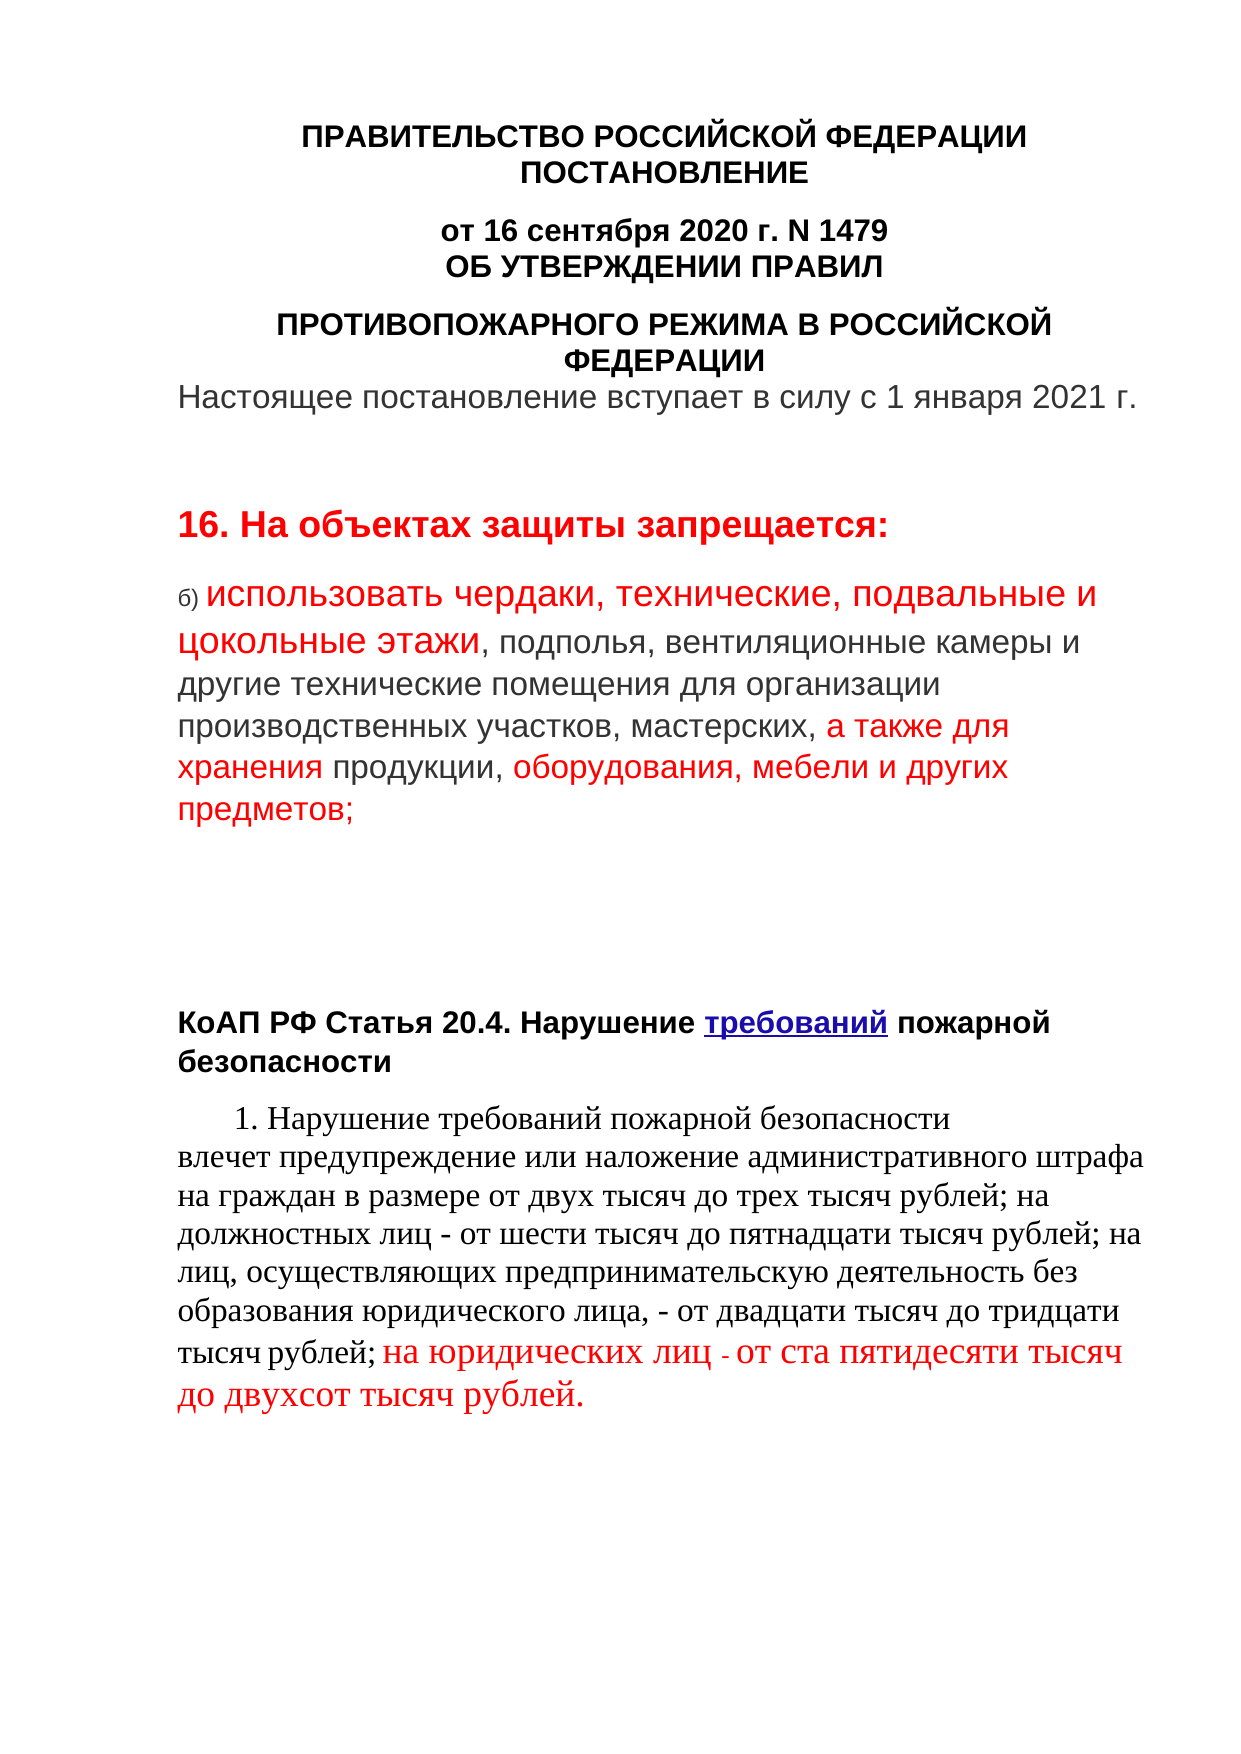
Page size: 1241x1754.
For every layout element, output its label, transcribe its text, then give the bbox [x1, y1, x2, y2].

text КоАП РФ Статья 20.4. Нарушение требований пожарной безопасности [177, 1004, 1152, 1079]
text б) использовать чердаки, технические, подвальные и цокольные этажи, подполья, вентиляционные камеры и другие технические помещения для организации производственных участков, мастерских, а также для хранения продукции, оборудования, мебели и других предметов; [177, 571, 1152, 827]
text ПОСТАНОВЛЕНИЕ [177, 154, 1152, 190]
text 16. На объектах защиты запрещается: [177, 502, 1152, 545]
text ОБ УТВЕРЖДЕНИИ ПРАВИЛ [177, 248, 1152, 284]
text влечет предупреждение или наложение административного штрафа на граждан в размере от двух тысяч до трех тысяч рублей; на должностных лиц - от шести тысяч до пятнадцати тысяч рублей; на лиц, осуществляющих предпринимательскую деятельность без образования юридического лица, - от двадцати тысяч до тридцати тысяч рублей; на юридических лиц - от ста пятидесяти тысяч до двухсот тысяч рублей. [177, 1136, 1152, 1414]
text ПРАВИТЕЛЬСТВО РОССИЙСКОЙ ФЕДЕРАЦИИ [177, 118, 1152, 154]
text 1. Нарушение требований пожарной безопасности [177, 1098, 1152, 1136]
text ПРОТИВОПОЖАРНОГО РЕЖИМА В РОССИЙСКОЙ ФЕДЕРАЦИИ [177, 306, 1152, 377]
text от 16 сентября 2020 г. N 1479 [177, 212, 1152, 248]
text Настоящее постановление вступает в силу с 1 января 2021 г. [177, 377, 1152, 416]
